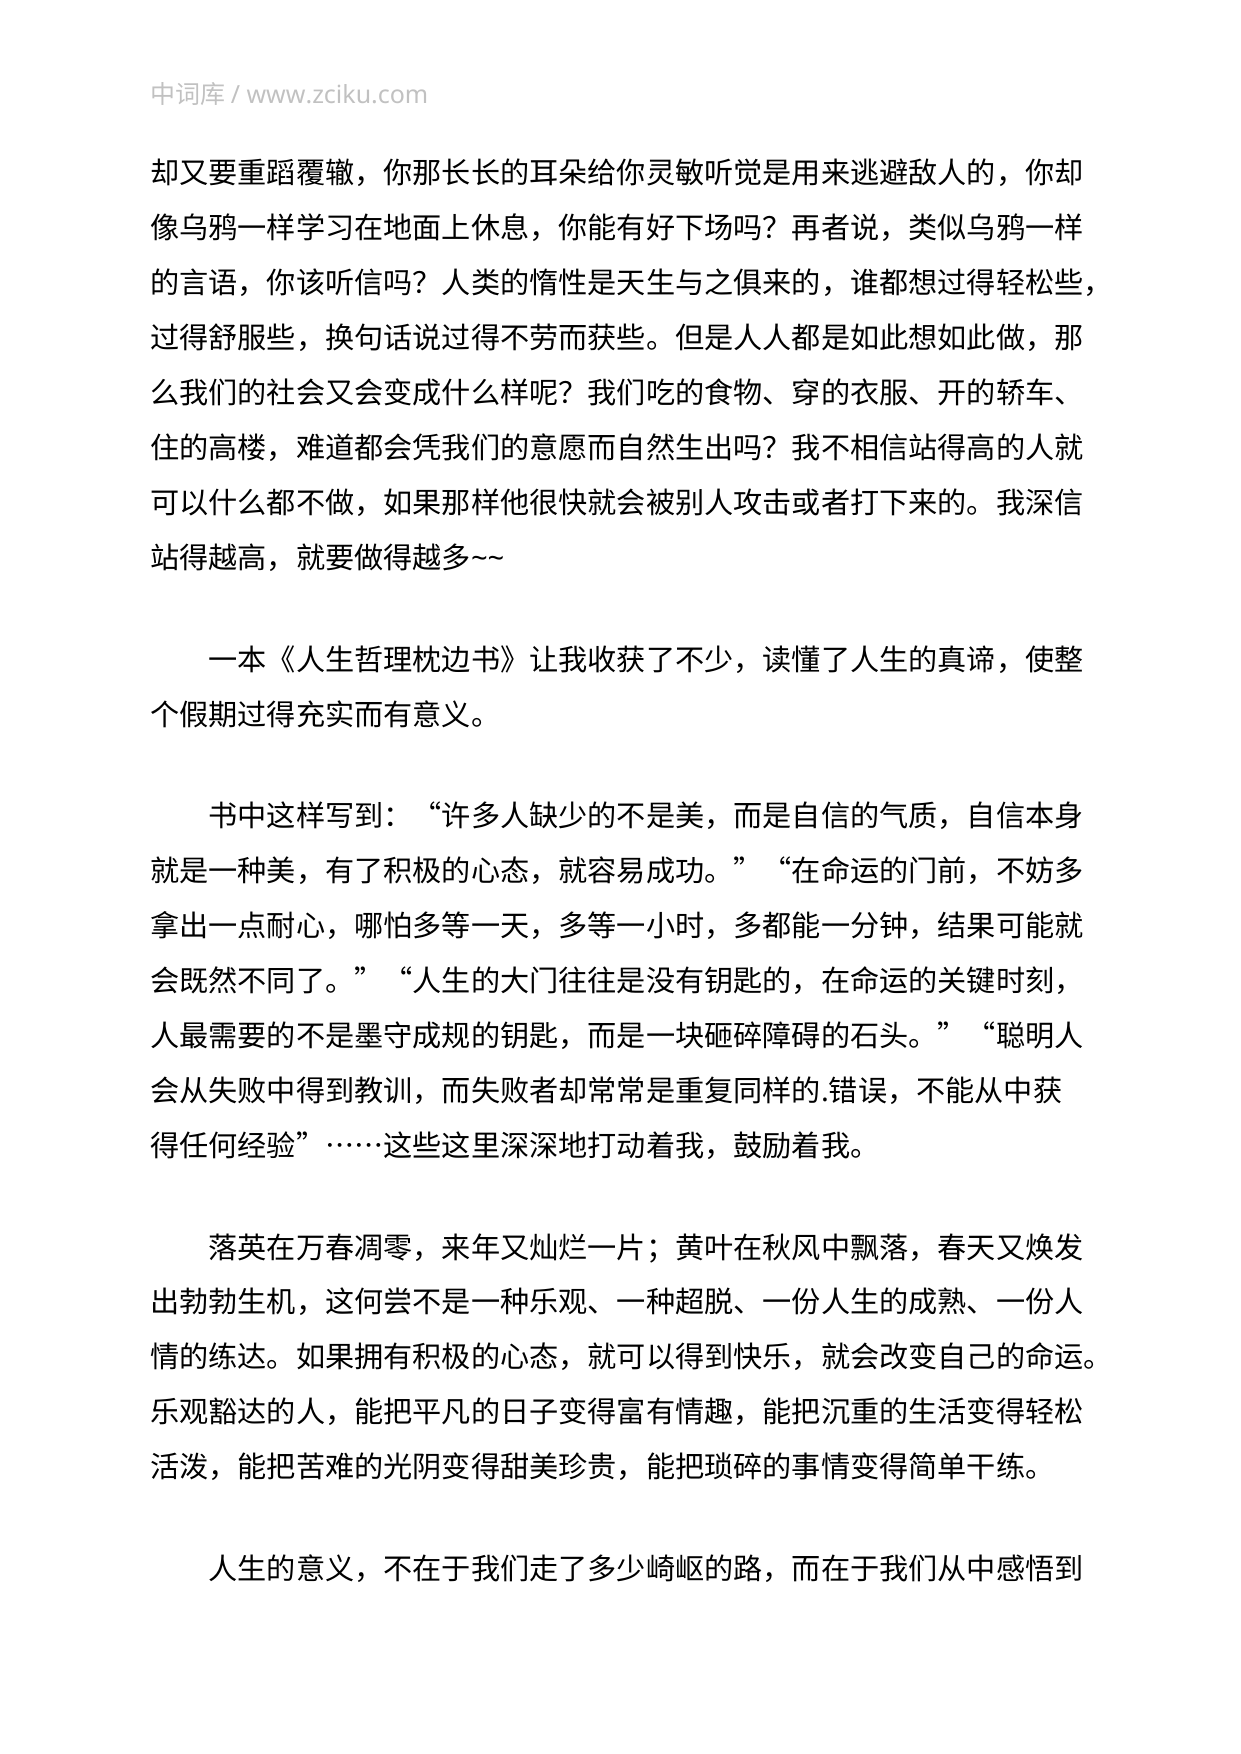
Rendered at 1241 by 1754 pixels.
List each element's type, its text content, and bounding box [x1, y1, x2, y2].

text 书中这样写到：“许多人缺少的不是美，而是自信的气质，自信本身就是一种美，有了积极的心态，就容易成功。”“在命运的门前，不妨多拿出一点耐心，哪怕多等一天，多等一小时，多都能一分钟，结果可能就会既然不同了。”“人生的大门往往是没有钥匙的，在命运的关键时刻，人最需要的不是墨守成规的钥匙，而是一块砸碎障碍的石头。”“聪明人会从失败中得到教训，而失败者却常常是重复同样的.错误，不能从中获得任何经验”……这些这里深深地打动着我，鼓励着我。 [150, 793, 1090, 1165]
text 一本《人生哲理枕边书》让我收获了不少，读懂了人生的真谛，使整个假期过得充实而有意义。 [150, 636, 1090, 733]
text 落英在万春凋零，来年又灿烂一片；黄叶在秋风中飘落，春天又焕发出勃勃生机，这何尝不是一种乐观、一种超脱、一份人生的成熟、一份人情的练达。如果拥有积极的心态，就可以得到快乐，就会改变自己的命运。乐观豁达的人，能把平凡的日子变得富有情趣，能把沉重的生活变得轻松活泼，能把苦难的光阴变得甜美珍贵，能把琐碎的事情变得简单干练。 [150, 1224, 1090, 1486]
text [150, 1546, 1090, 1588]
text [150, 150, 1090, 577]
